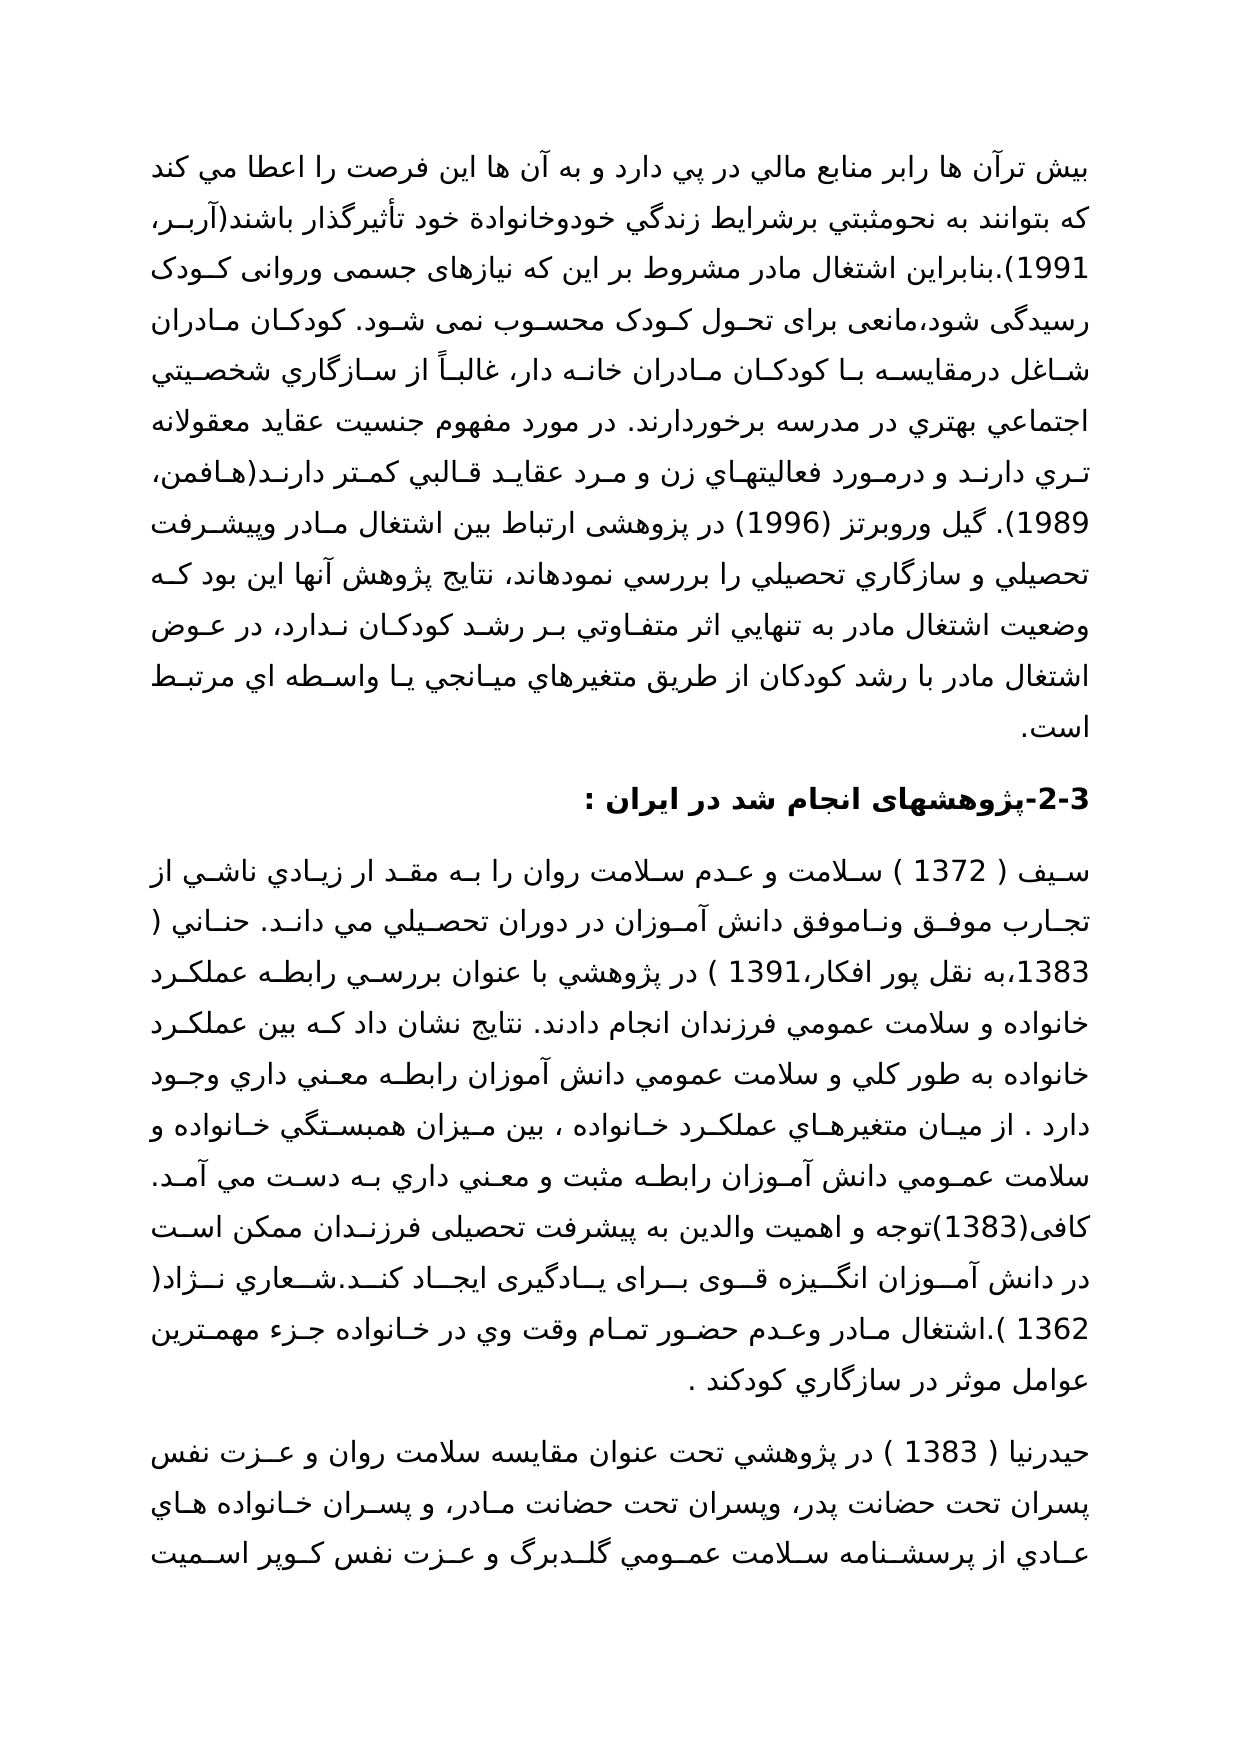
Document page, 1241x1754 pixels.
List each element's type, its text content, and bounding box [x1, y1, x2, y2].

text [150, 150, 1090, 744]
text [150, 1435, 1090, 1571]
text سيف ( 1372 ) سلامت و عدم سلامت روان را به مقد ار زيادي ناشي از تجارب موفق وناموفق دانش آموزان در دوران تحصيلي مي داند. حناني ( 1383،به نقل پور افکار،1391 ) در پژوهشي با عنوان بررسي رابطه عملكرد خانواده و سلامت عمومي فرزندان انجام دادند. نتايج نشان داد كه بين عملكرد خانواده به طور كلي و سلامت عمومي دانش آموزان رابطه معني داري وجود دارد . از ميان متغيرهاي عملكرد خانواده ، بين ميزان همبستگي خانواده و سلامت عمومي دانش آموزان رابطه مثبت و معني داري به دست مي آمد. کافی(1383)توجه و اهمیت والدین به پیشرفت تحصیلی فرزندان ممکن است در دانش آموزان انگیزه قوی برای یادگیری ایجاد کند.شعاري نژاد(1362 ).اشتغال مادر وعدم حضور تمام وقت وي در خانواده جزء مهمترين عوامل موثر در سازگاري كودكند . [150, 854, 1090, 1397]
text 2-3-پژوهشهای انجام شد در ایران : [150, 782, 1090, 816]
